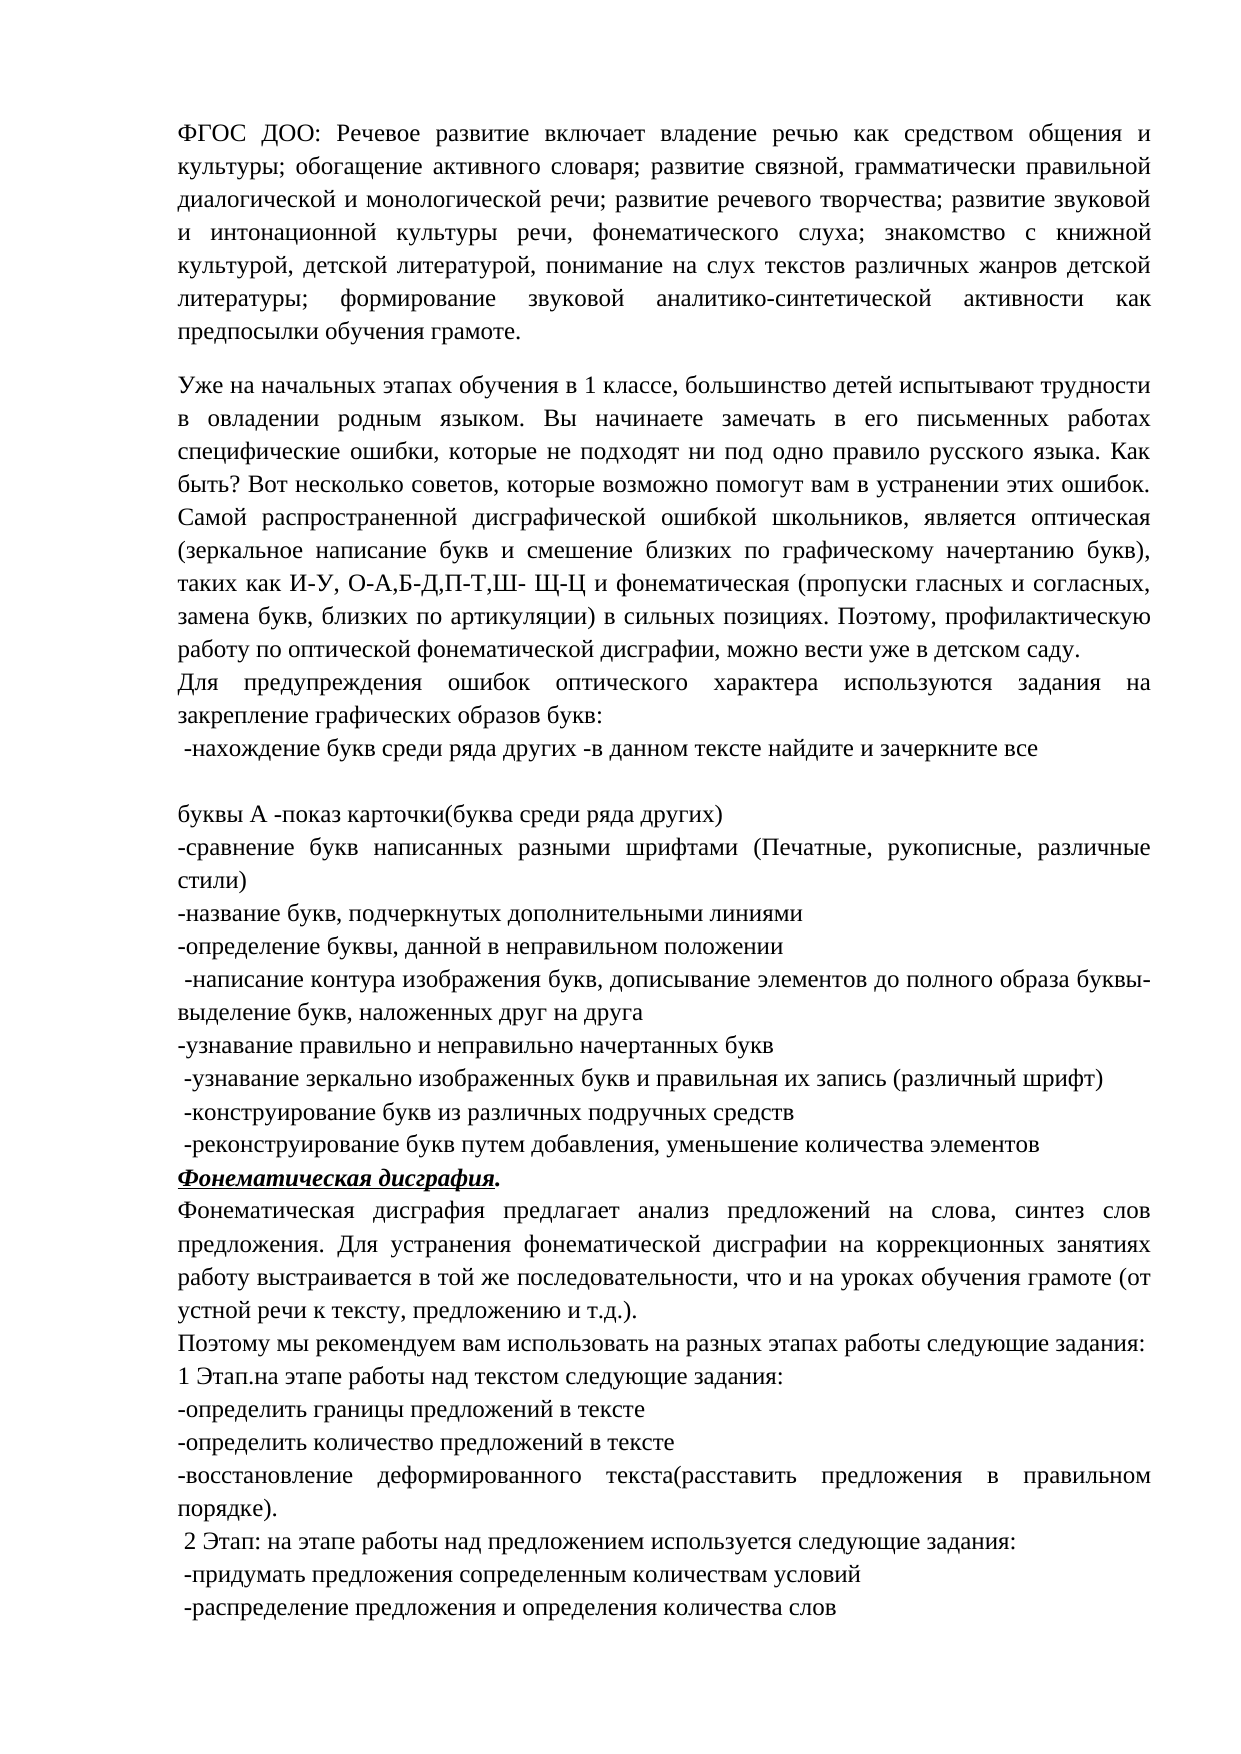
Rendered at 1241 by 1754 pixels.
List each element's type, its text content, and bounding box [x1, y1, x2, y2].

text -реконструирование букв путем добавления, уменьшение количества элементов [177, 1129, 1152, 1158]
text -придумать предложения сопределенным количествам условий [177, 1559, 1152, 1588]
text -нахождение букв среди ряда других -в данном тексте найдите и зачеркните все [177, 733, 1152, 762]
text ФГОС ДОО: Речевое развитие включает владение речью как средством общения и культуры; обогащение активного словаря; развитие связной, грамматически правильной диалогической и монологической речи; развитие речевого творчества; развитие звуковой и интонационной культуры речи, фонематического слуха; знакомство с книжной культурой, детской литературой, понимание на слух текстов различных жанров детской литературы; формирование звуковой аналитико-синтетической активности как предпосылки обучения грамоте. [177, 118, 1152, 345]
text -узнавание правильно и неправильно начертанных букв [177, 1031, 1152, 1059]
text -узнавание зеркально изображенных букв и правильная их запись (различный шрифт) [177, 1063, 1152, 1092]
text Фонематическая дисграфия предлагает анализ предложений на слова, синтез слов предложения. Для устранения фонематической дисграфии на коррекционных занятиях работу выстраивается в той же последовательности, что и на уроках обучения грамоте (от устной речи к тексту, предложению и т.д.). [177, 1196, 1152, 1323]
text 1 Этап.на этапе работы над текстом следующие задания: [177, 1361, 1152, 1389]
text -написание контура изображения букв, дописывание элементов до полного образа буквы-выделение букв, наложенных друг на друга [177, 964, 1152, 1026]
text -распределение предложения и определения количества слов [177, 1592, 1152, 1621]
text Поэтому мы рекомендуем вам использовать на разных этапах работы следующие задания: [177, 1328, 1152, 1356]
text -название букв, подчеркнутых дополнительными линиями [177, 898, 1152, 927]
text -определить границы предложений в тексте [177, 1394, 1152, 1422]
text -сравнение букв написанных разными шрифтами (Печатные, рукописные, различные стили) [177, 832, 1152, 894]
text 2 Этап: на этапе работы над предложением используется следующие задания: [177, 1526, 1152, 1554]
text Уже на начальных этапах обучения в 1 классе, большинство детей испытывают трудности в овладении родным языком. Вы начинаете замечать в его письменных работах специфические ошибки, которые не подходят ни под одно правило русского языка. Как быть? Вот несколько советов, которые возможно помогут вам в устранении этих ошибок. Самой распространенной дисграфической ошибкой школьников, является оптическая (зеркальное написание букв и смешение близких по графическому начертанию букв), таких как И-У, О-А,Б-Д,П-Т,Ш- Щ-Ц и фонематическая (пропуски гласных и согласных, замена букв, близких по артикуляции) в сильных позициях. Поэтому, профилактическую работу по оптической фонематической дисграфии, можно вести уже в детском саду. [177, 370, 1152, 663]
text Фонематическая дисграфия. [177, 1163, 1152, 1191]
text -конструирование букв из различных подручных средств [177, 1097, 1152, 1125]
text -определение буквы, данной в неправильном положении [177, 931, 1152, 960]
text -восстановление деформированного текста(расставить предложения в правильном порядке). [177, 1460, 1152, 1522]
text Для предупреждения ошибок оптического характера используются задания на закрепление графических образов букв: [177, 667, 1152, 729]
text -определить количество предложений в тексте [177, 1427, 1152, 1456]
text буквы А -показ карточки(буква среди ряда других) [177, 799, 1152, 828]
